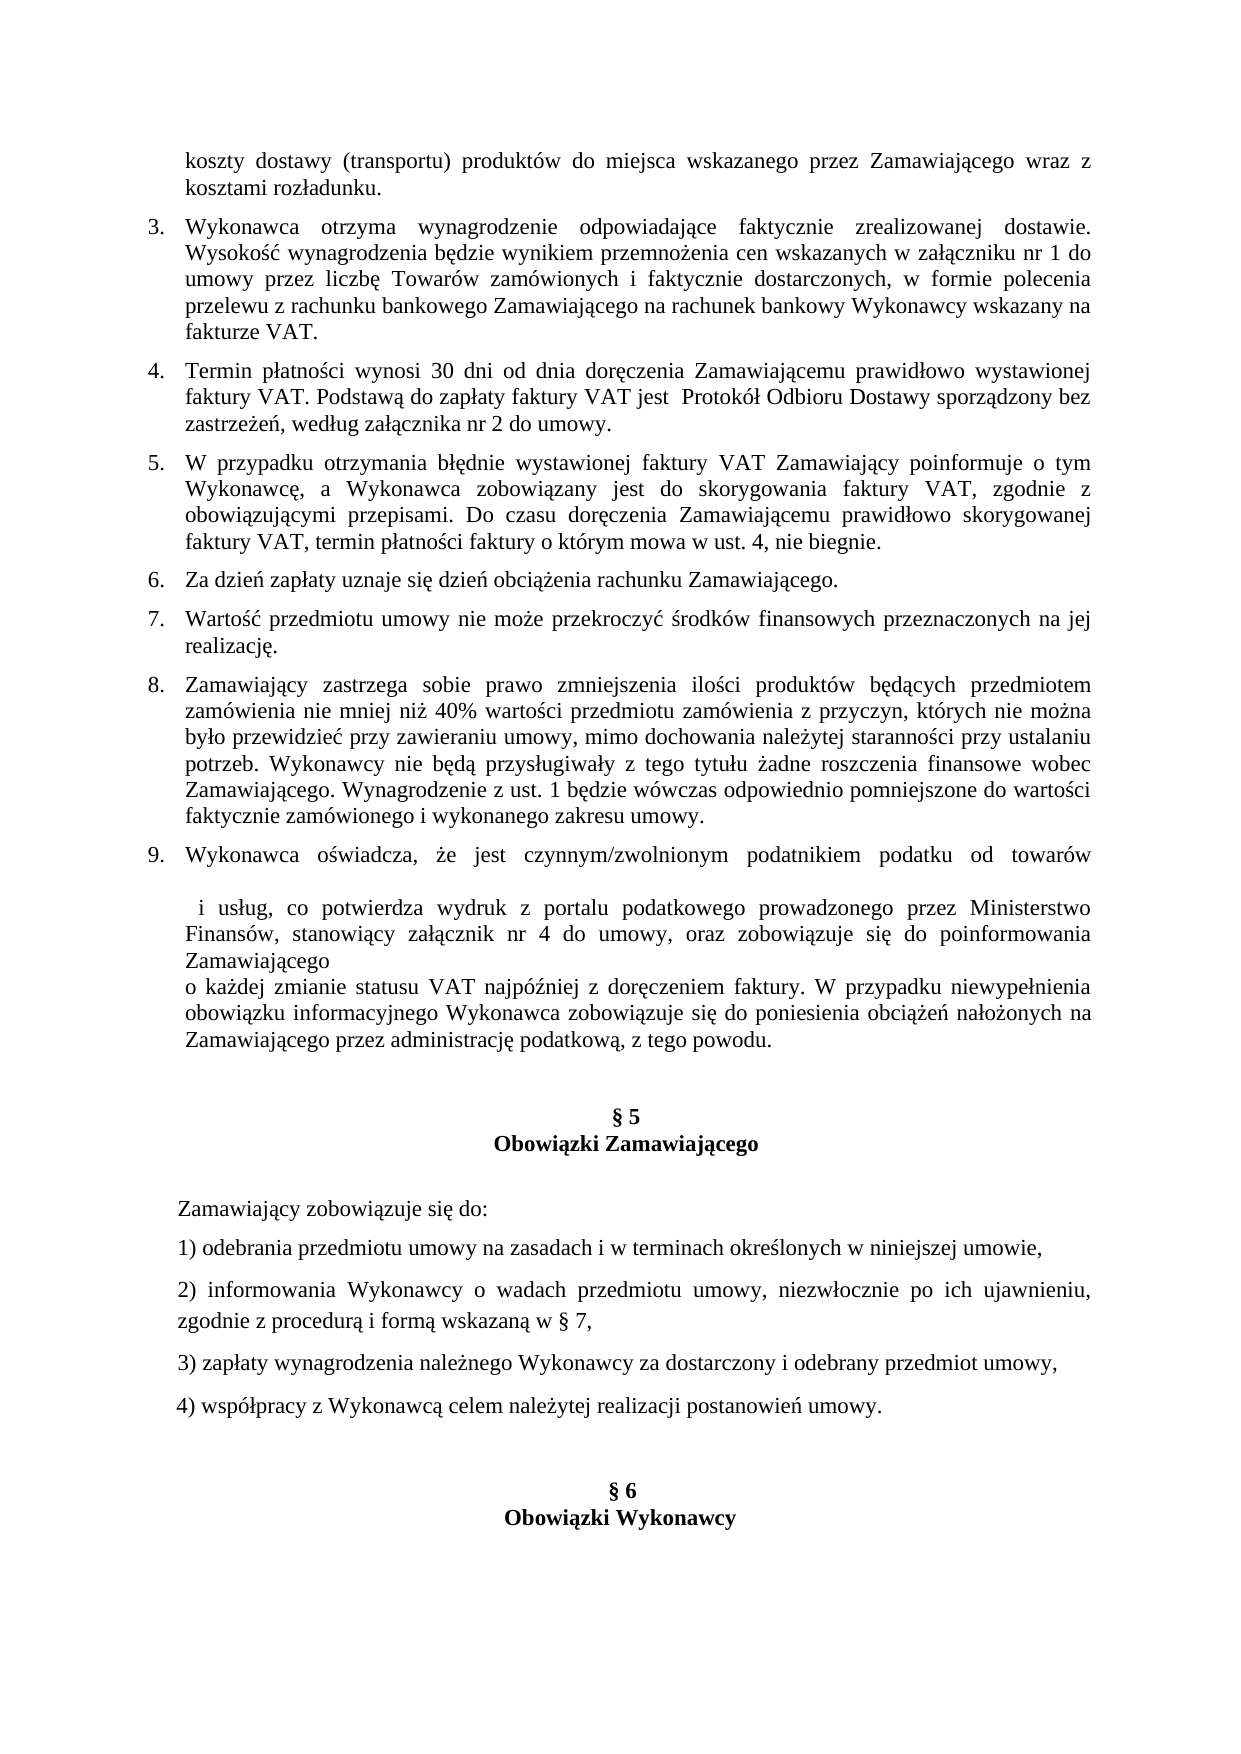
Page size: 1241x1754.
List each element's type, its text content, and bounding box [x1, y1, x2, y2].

text 3) zapłaty wynagrodzenia należnego Wykonawcy za dostarczony i odebrany przedmiot umowy, [148, 1349, 1093, 1376]
text § 6 [152, 1478, 1093, 1504]
text 2) informowania Wykonawcy o wadach przedmiotu umowy, niezwłocznie po ich ujawnieniu, zgodnie z procedurą i formą wskazaną w § 7, [177, 1277, 1093, 1333]
text 4) współpracy z Wykonawcą celem należytej realizacji postanowień umowy. [148, 1392, 1093, 1418]
list W przypadku otrzymania błędnie wystawionej faktury VAT Zamawiający poinformuje o tym Wykonawcę, a Wykonawca zobowiązany jest do skorygowania faktury VAT, zgodnie z obowiązującymi przepisami. Do czasu doręczenia Zamawiającemu prawidłowo skorygowanej faktury VAT, termin płatności faktury o którym mowa w ust. 4, nie biegnie. [148, 449, 1093, 554]
list Wykonawca otrzyma wynagrodzenie odpowiadające faktycznie zrealizowanej dostawie. Wysokość wynagrodzenia będzie wynikiem przemnożenia cen wskazanych w załączniku nr 1 do umowy przez liczbę Towarów zamówionych i faktycznie dostarczonych, w formie polecenia przelewu z rachunku bankowego Zamawiającego na rachunek bankowy Wykonawcy wskazany na fakturze VAT. [148, 213, 1093, 344]
text Zamawiający zobowiązuje się do: [177, 1195, 1093, 1221]
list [148, 148, 1093, 200]
list Wartość przedmiotu umowy nie może przekroczyć środków finansowych przeznaczonych na jej realizację. [148, 605, 1093, 658]
list Termin płatności wynosi 30 dni od dnia doręczenia Zamawiającemu prawidłowo wystawionej faktury VAT. Podstawą do zapłaty faktury VAT jest Protokół Odbioru Dostawy sporządzony bez zastrzeżeń, według załącznika nr 2 do umowy. [148, 357, 1093, 436]
text Obowiązki Wykonawcy [148, 1504, 1093, 1530]
text Obowiązki Zamawiającego [159, 1130, 1093, 1156]
list Zamawiający zastrzega sobie prawo zmniejszenia ilości produktów będących przedmiotem zamówienia nie mniej niż 40% wartości przedmiotu zamówienia z przyczyn, których nie można było przewidzieć przy zawieraniu umowy, mimo dochowania należytej staranności przy ustalaniu potrzeb. Wykonawcy nie będą przysługiwały z tego tytułu żadne roszczenia finansowe wobec Zamawiającego. Wynagrodzenie z ust. 1 będzie wówczas odpowiednio pomniejszone do wartości faktycznie zamówionego i wykonanego zakresu umowy. [148, 671, 1093, 829]
list Za dzień zapłaty uznaje się dzień obciążenia rachunku Zamawiającego. [148, 567, 1093, 593]
text 1) odebrania przedmiotu umowy na zasadach i w terminach określonych w niniejszej umowie, [177, 1234, 1093, 1260]
text § 5 [159, 1103, 1093, 1130]
list Wykonawca oświadcza, że jest czynnym/zwolnionym podatnikiem podatku od towarów i usług, co potwierdza wydruk z portalu podatkowego prowadzonego przez Ministerstwo Finansów, stanowiący załącznik nr 4 do umowy, oraz zobowiązuje się do poinformowania Zamawiającego o każdej zmianie statusu VAT najpóźniej z doręczeniem faktury. W przypadku niewypełnienia obowiązku informacyjnego Wykonawca zobowiązuje się do poniesienia obciążeń nałożonych na Zamawiającego przez administrację podatkową, z tego powodu. [148, 841, 1093, 1052]
